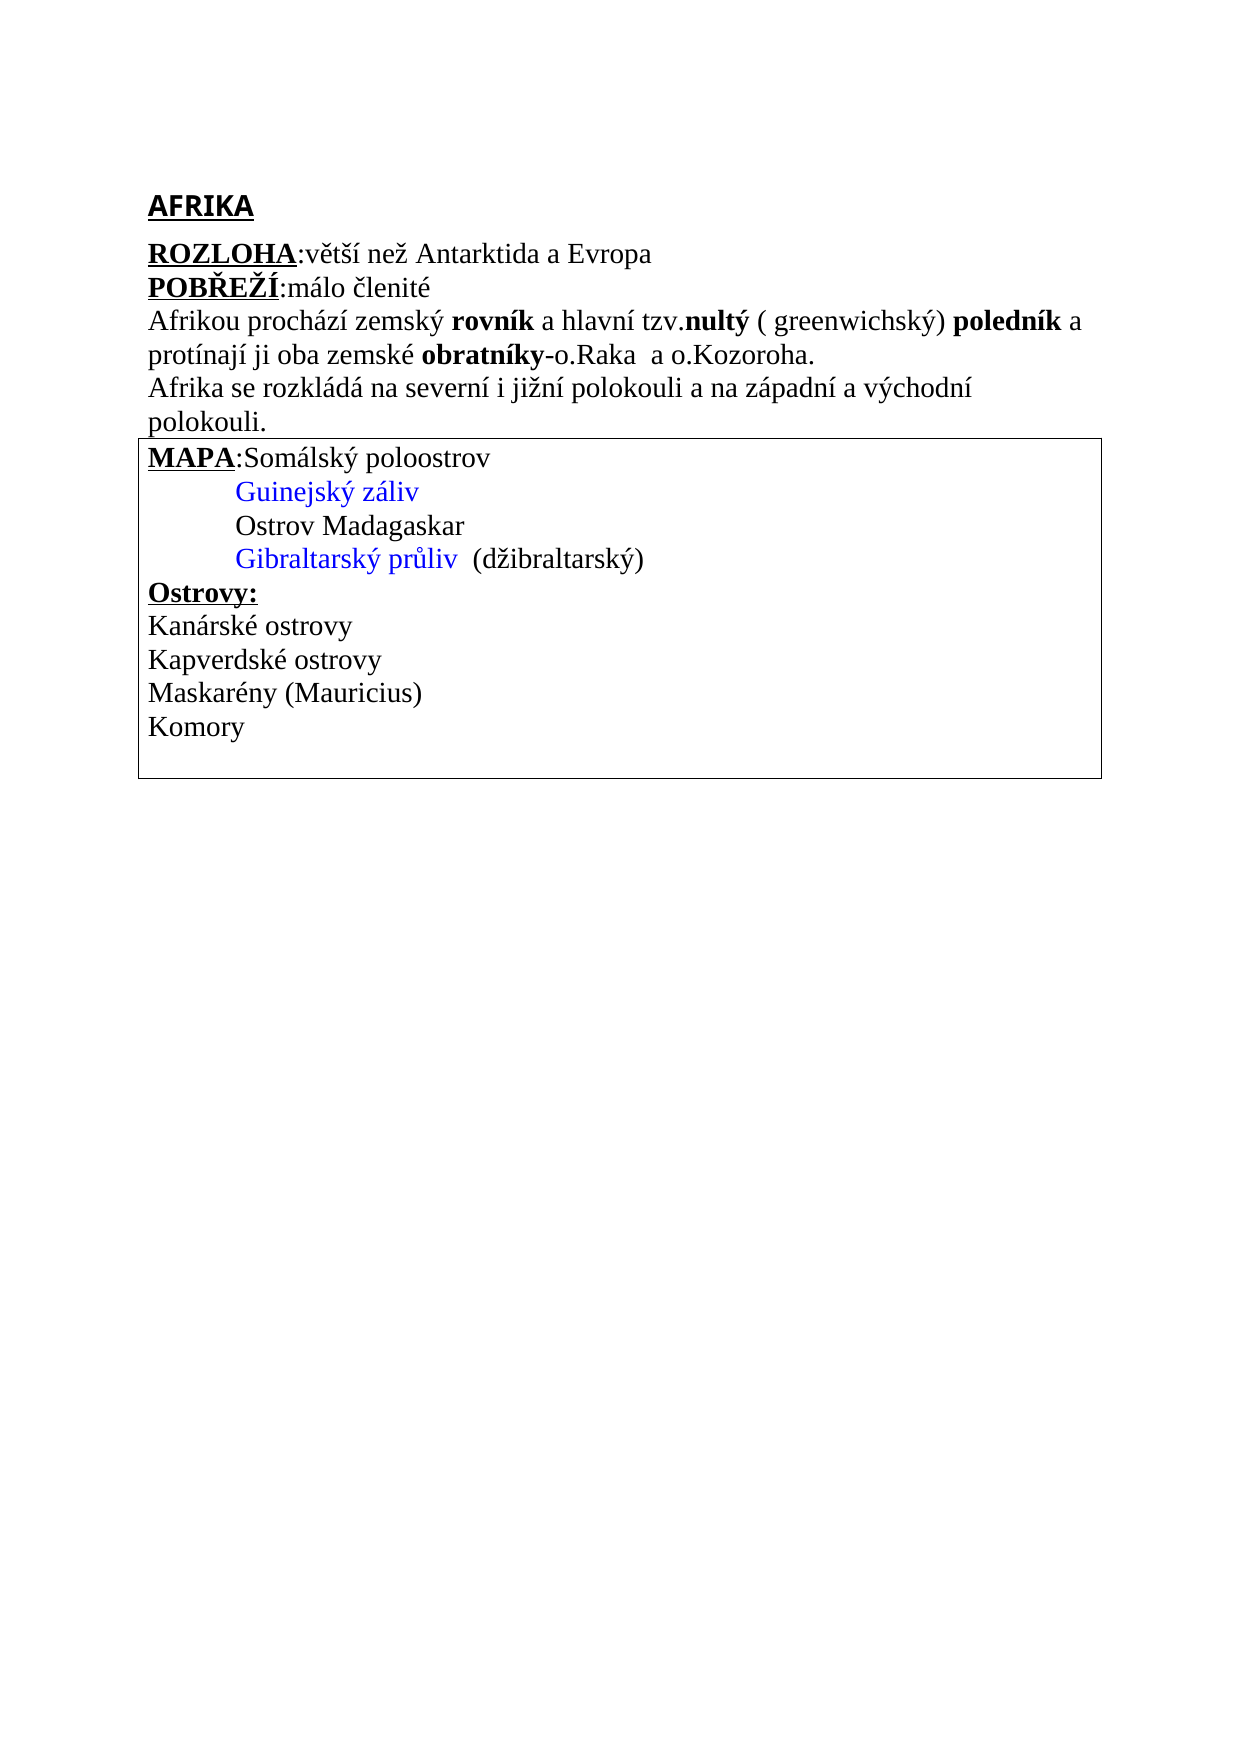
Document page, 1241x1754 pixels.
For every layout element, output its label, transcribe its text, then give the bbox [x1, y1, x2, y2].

text Ostrov Madagaskar [148, 508, 1093, 541]
text Gibraltarský průliv (džibraltarský) [148, 541, 1093, 575]
text Ostrovy: [148, 575, 1093, 608]
text ROZLOHA:větší než Antarktida a Evropa [148, 236, 1093, 270]
text Kapverdské ostrovy [148, 642, 1093, 675]
text Guinejský záliv [148, 474, 1093, 508]
text Afrika se rozkládá na severní i jižní polokouli a na západní a východní polokouli. [148, 370, 1093, 437]
text MAPA:Somálský poloostrov [139, 439, 1101, 474]
text POBŘEŽÍ:málo členité [148, 270, 1093, 303]
text Maskarény (Mauricius) [148, 675, 1093, 709]
text Afrikou prochází zemský rovník a hlavní tzv.nultý ( greenwichský) poledník a protínají ji oba zemské obratníky-o.Raka a o.Kozoroha. [148, 303, 1093, 370]
text Kanárské ostrovy [148, 608, 1093, 642]
text Komory [148, 709, 1093, 742]
subtitle AFRIKA [148, 185, 1093, 225]
